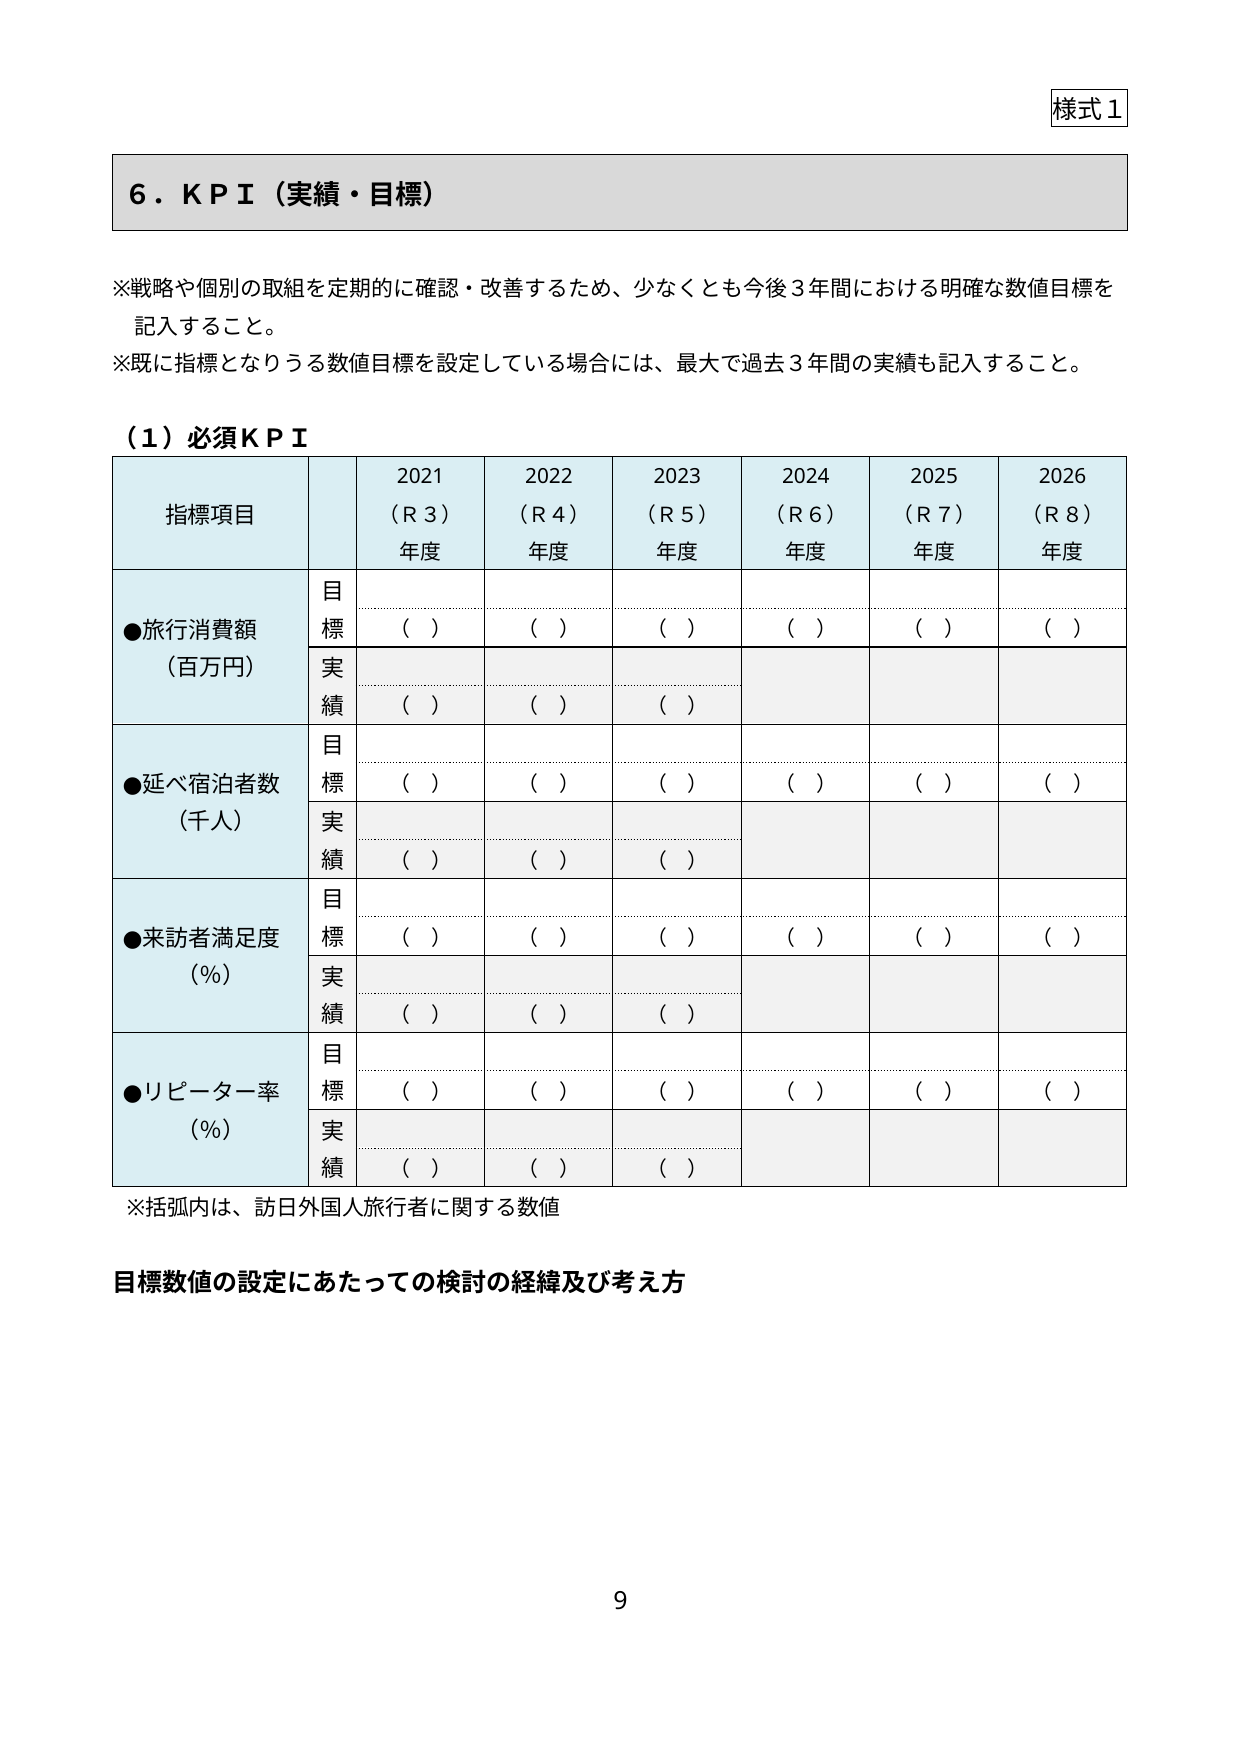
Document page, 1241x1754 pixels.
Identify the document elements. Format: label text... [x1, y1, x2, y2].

table_cell （ ） [357, 839, 484, 878]
table_cell [999, 879, 1126, 916]
table_cell （ ） [999, 608, 1126, 646]
table_cell （ ） [742, 916, 869, 955]
table_cell 実績 [309, 802, 356, 878]
table_cell [999, 725, 1126, 762]
table_cell [613, 725, 741, 762]
table_cell [870, 956, 998, 1032]
table_cell （ ） [613, 1070, 741, 1109]
table_cell ●リピーター率 （％） [113, 1033, 308, 1186]
table_cell [742, 802, 869, 878]
table_cell （ ） [485, 762, 612, 801]
table_cell [742, 1033, 869, 1070]
table_cell （ ） [742, 608, 869, 646]
table_cell [742, 1110, 869, 1186]
table_cell （ ） [357, 916, 484, 955]
table_cell [357, 648, 484, 685]
table_cell [742, 956, 869, 1032]
table_header 2021 （Ｒ３） 年度 [357, 457, 484, 569]
table_cell [485, 879, 612, 916]
table_cell [742, 725, 869, 762]
table_cell （ ） [870, 762, 998, 801]
table_cell （ ） [742, 762, 869, 801]
table_cell （ ） [357, 762, 484, 801]
table_header 2026 （Ｒ８） 年度 [999, 457, 1126, 569]
table_cell （ ） [742, 1070, 869, 1109]
table_cell 目標 [309, 1033, 356, 1109]
table_cell [999, 802, 1126, 878]
table_cell 目標 [309, 725, 356, 801]
table_cell （ ） [485, 685, 612, 723]
table_cell [999, 648, 1126, 723]
table_cell （ ） [357, 993, 484, 1032]
table_cell [485, 648, 612, 685]
table_cell （ ） [999, 916, 1126, 955]
table_cell [357, 1110, 484, 1147]
text ※戦略や個別の取組を定期的に確認・改善するため、少なくとも今後３年間における明確な数値目標を記入すること。 [112, 268, 1128, 343]
table_cell （ ） [999, 1070, 1126, 1109]
table_cell [870, 879, 998, 916]
table_cell [357, 725, 484, 762]
table_cell 実績 [309, 1110, 356, 1186]
table_cell [999, 956, 1126, 1032]
table_header 2025 （Ｒ７） 年度 [870, 457, 998, 569]
table_cell ●延べ宿泊者数 （千人） [113, 725, 308, 878]
table_cell （ ） [613, 993, 741, 1032]
table_cell [999, 1033, 1126, 1070]
table_cell [999, 1110, 1126, 1186]
table_cell [485, 802, 612, 839]
table_cell （ ） [357, 608, 484, 646]
table_header ６．ＫＰＩ（実績・目標） [113, 155, 1127, 230]
table_header 指標項目 [113, 457, 308, 569]
table_cell [357, 570, 484, 608]
table_cell 目標 [309, 879, 356, 955]
table_cell （ ） [357, 1070, 484, 1109]
table_header 2024 （Ｒ６） 年度 [742, 457, 869, 569]
table_header 2023 （Ｒ５） 年度 [613, 457, 741, 569]
table_cell [999, 570, 1126, 608]
table_cell [742, 879, 869, 916]
table_cell （ ） [485, 608, 612, 646]
table_cell [742, 648, 869, 723]
table_cell [870, 1110, 998, 1186]
table_cell [870, 1033, 998, 1070]
table_cell [357, 879, 484, 916]
table_cell [485, 1110, 612, 1147]
table_cell [870, 570, 998, 608]
text ※既に指標となりうる数値目標を設定している場合には、最大で過去３年間の実績も記入すること。 [112, 343, 1128, 381]
table_cell [870, 648, 998, 723]
table_cell [870, 802, 998, 878]
text 目標数値の設定にあたっての検討の経緯及び考え方 [112, 1262, 1128, 1299]
table_cell [742, 570, 869, 608]
table_cell [613, 570, 741, 608]
table_cell [613, 956, 741, 993]
table_cell [485, 956, 612, 993]
table_cell [485, 725, 612, 762]
table_cell [357, 956, 484, 993]
table_cell （ ） [357, 1148, 484, 1186]
table_cell ●旅行消費額 （百万円） [113, 570, 308, 723]
table_cell [485, 1033, 612, 1070]
table_cell （ ） [613, 685, 741, 723]
table_cell [613, 648, 741, 685]
table_cell （ ） [613, 916, 741, 955]
table_cell （ ） [870, 1070, 998, 1109]
table_cell （ ） [485, 916, 612, 955]
table_cell [613, 1033, 741, 1070]
table_cell （ ） [485, 839, 612, 878]
table_cell （ ） [999, 762, 1126, 801]
table_cell [613, 802, 741, 839]
table_cell [357, 1033, 484, 1070]
table_cell （ ） [870, 608, 998, 646]
table_cell 実績 [309, 956, 356, 1032]
table_cell [485, 570, 612, 608]
table_header 2022 （Ｒ４） 年度 [485, 457, 612, 569]
table_cell （ ） [870, 916, 998, 955]
table_cell [870, 725, 998, 762]
table_cell （ ） [613, 762, 741, 801]
table_cell （ ） [613, 839, 741, 878]
text ※括弧内は、訪日外国人旅行者に関する数値 [127, 1187, 1128, 1224]
table_header [309, 457, 356, 569]
table_cell （ ） [485, 1070, 612, 1109]
table_cell （ ） [485, 1148, 612, 1186]
table_cell 実績 [309, 648, 356, 723]
table_cell 目標 [309, 570, 356, 646]
table_cell （ ） [485, 993, 612, 1032]
table_cell [613, 1110, 741, 1147]
table_cell [613, 879, 741, 916]
table_cell （ ） [357, 685, 484, 723]
table_cell （ ） [613, 608, 741, 646]
table_cell ●来訪者満足度 （％） [113, 879, 308, 1032]
text （１）必須ＫＰＩ [112, 418, 1128, 456]
table_cell （ ） [613, 1148, 741, 1186]
table_cell [357, 802, 484, 839]
